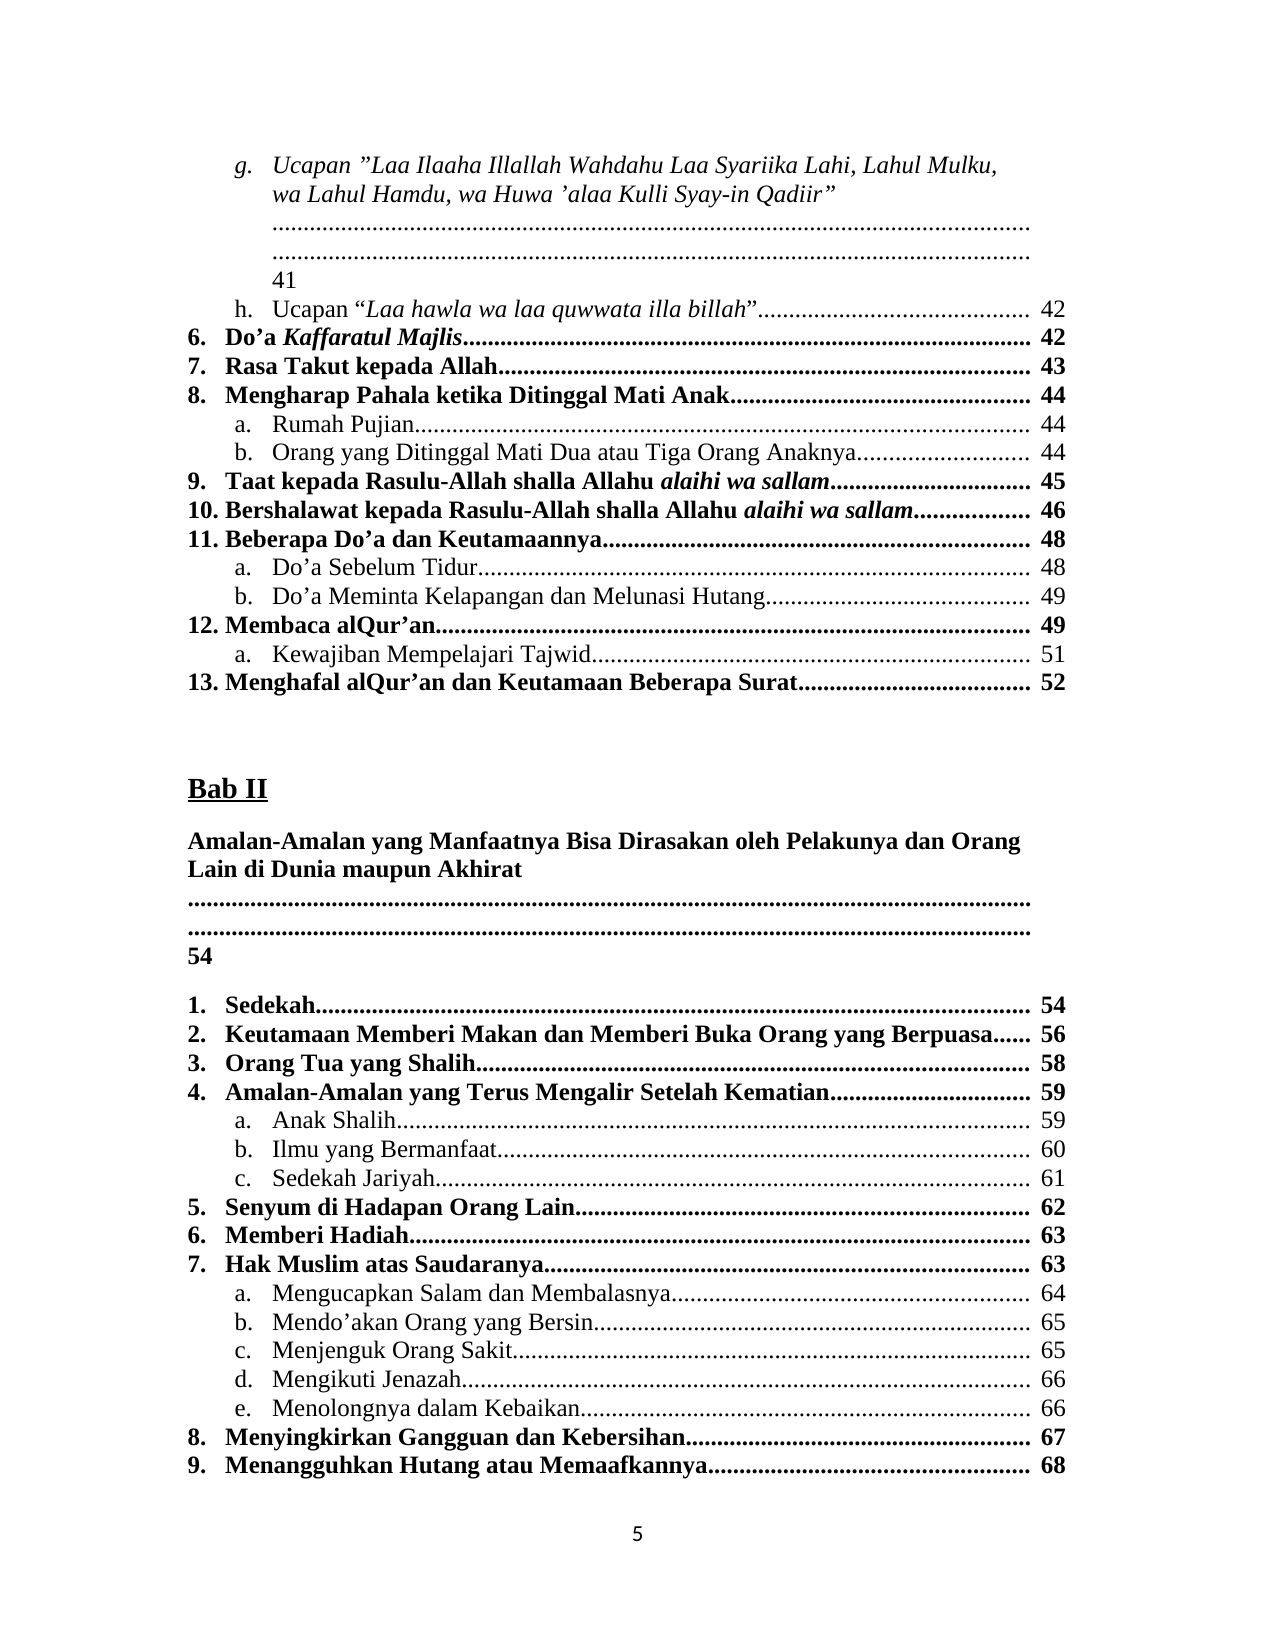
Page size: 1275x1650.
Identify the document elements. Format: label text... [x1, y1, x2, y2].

list Mengharap Pahala ketika Ditinggal Mati Anak 44 [187, 380, 1087, 409]
list Sedekah 54 [187, 990, 1087, 1019]
list Menangguhkan Hutang atau Memaafkannya 68 [187, 1450, 1087, 1479]
list Mengucapkan Salam dan Membalasnya 64 [234, 1278, 1087, 1307]
list Rasa Takut kepada Allah 43 [187, 351, 1087, 380]
list Orang yang Ditinggal Mati Dua atau Tiga Orang Anaknya 44 [234, 437, 1087, 466]
list Rumah Pujian 44 [234, 409, 1087, 437]
list Sedekah Jariyah 61 [234, 1163, 1087, 1192]
text Bab II [187, 771, 1087, 805]
list Ilmu yang Bermanfaat 60 [234, 1134, 1087, 1163]
list Beberapa Do’a dan Keutamaannya 48 [187, 524, 1087, 552]
list Kewajiban Mempelajari Tajwid 51 [234, 639, 1087, 667]
list Bershalawat kepada Rasulu-Allah shalla Allahu alaihi wa sallam 46 [187, 495, 1087, 524]
list Menyingkirkan Gangguan dan Kebersihan 67 [187, 1422, 1087, 1450]
list Ucapan “Laa hawla wa laa quwwata illa billah” 42 [234, 294, 1087, 322]
list Amalan-Amalan yang Terus Mengalir Setelah Kematian 59 [187, 1077, 1087, 1105]
list Memberi Hadiah 63 [187, 1220, 1087, 1249]
list Hak Muslim atas Saudaranya 63 [187, 1249, 1087, 1278]
list Anak Shalih 59 [234, 1105, 1087, 1134]
list Ucapan ”Laa Ilaaha Illallah Wahdahu Laa Syariika Lahi, Lahul Mulku, wa Lahul Hamdu, wa Huwa ’alaa Kulli Syay-in Qadiir” 41 [234, 150, 1031, 294]
list Keutamaan Memberi Makan dan Memberi Buka Orang yang Berpuasa 56 [187, 1019, 1087, 1048]
list Do’a Kaffaratul Majlis 42 [187, 322, 1087, 351]
list Membaca alQur’an 49 [187, 610, 1087, 639]
list Menjenguk Orang Sakit 65 [234, 1335, 1087, 1364]
list Do’a Sebelum Tidur 48 [234, 552, 1087, 581]
list Mengikuti Jenazah 66 [234, 1364, 1087, 1393]
list Mendo’akan Orang yang Bersin 65 [234, 1307, 1087, 1335]
list Do’a Meminta Kelapangan dan Melunasi Hutang 49 [234, 581, 1087, 610]
text Amalan-Amalan yang Manfaatnya Bisa Dirasakan oleh Pelakunya dan Orang Lain di Dunia maupun Akhirat 54 [187, 826, 1031, 969]
list Orang Tua yang Shalih 58 [187, 1048, 1087, 1077]
list Taat kepada Rasulu-Allah shalla Allahu alaihi wa sallam 45 [187, 466, 1087, 495]
list Menolongnya dalam Kebaikan 66 [234, 1393, 1087, 1422]
list Menghafal alQur’an dan Keutamaan Beberapa Surat 52 [187, 667, 1087, 696]
list Senyum di Hadapan Orang Lain 62 [187, 1192, 1087, 1220]
